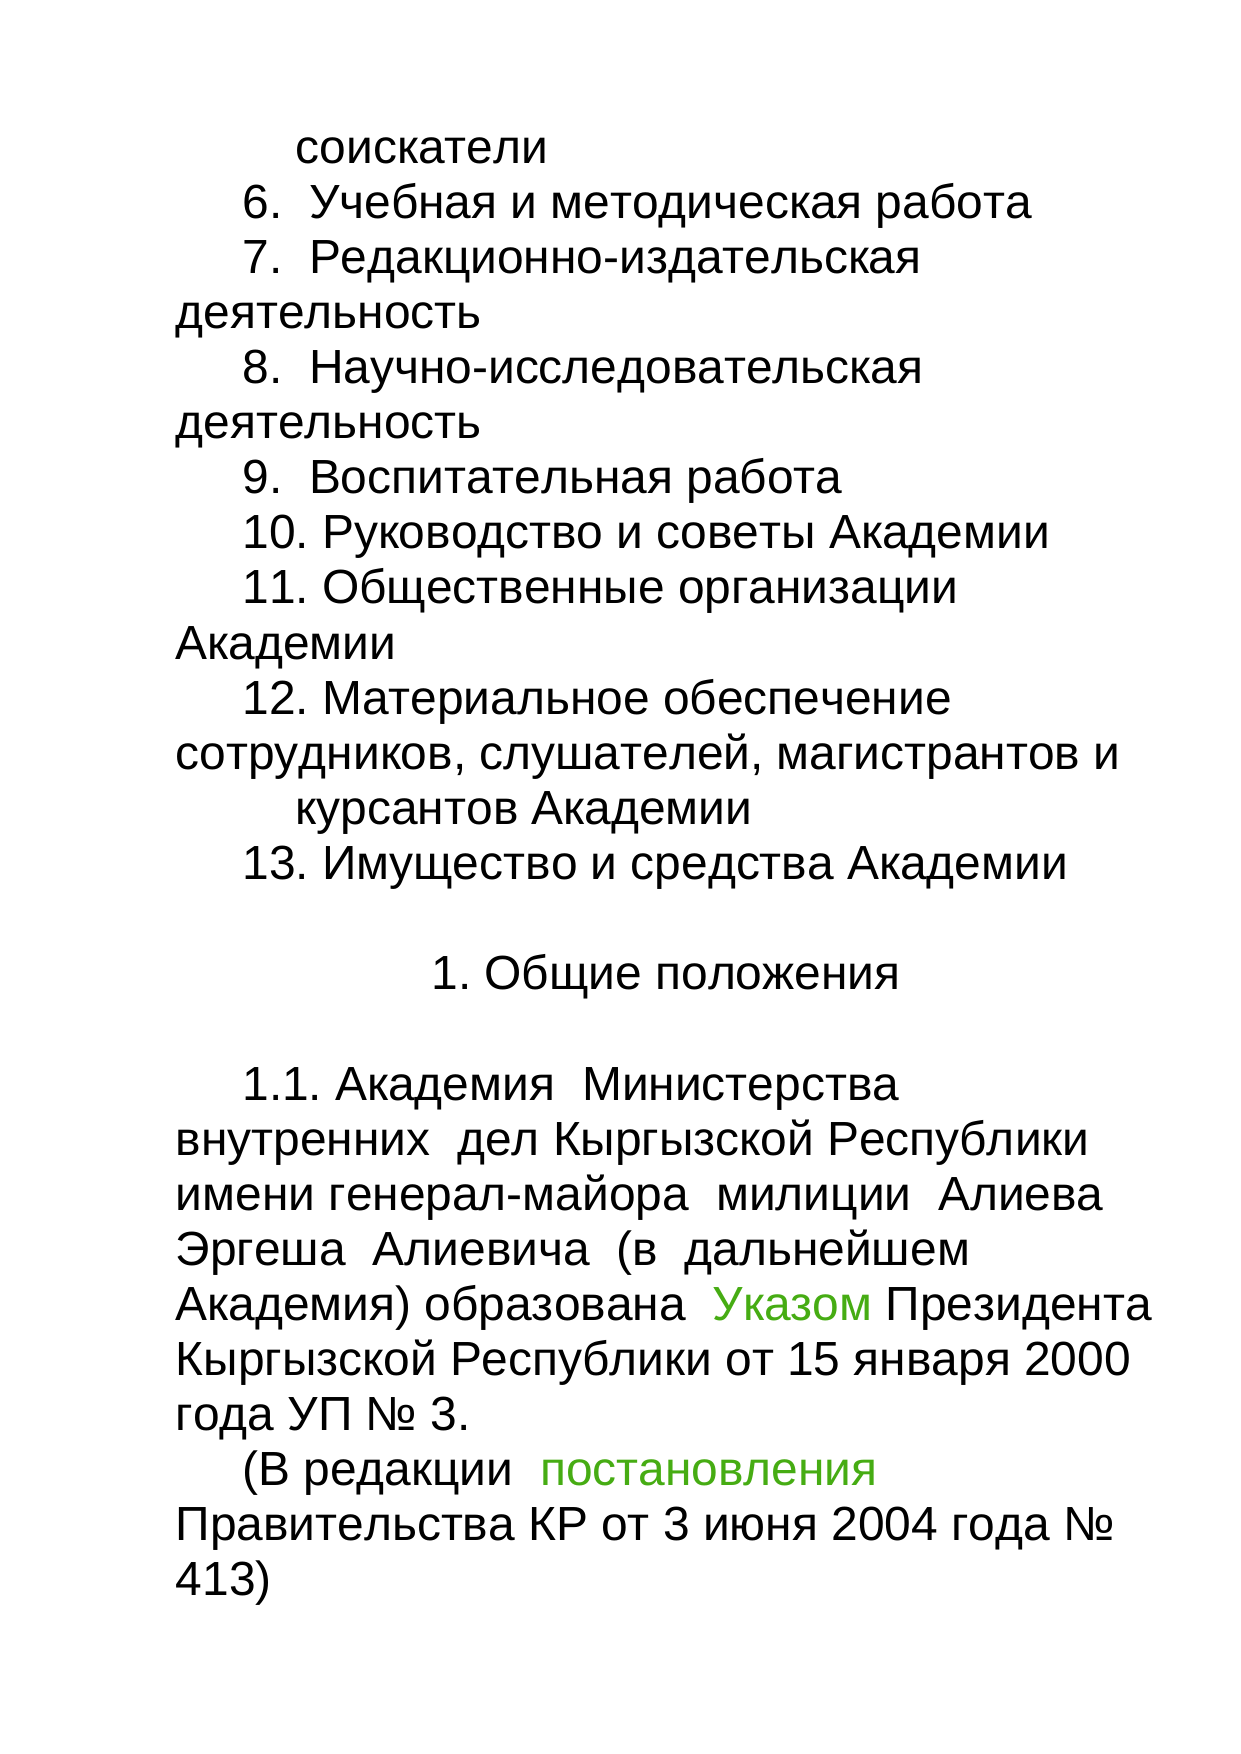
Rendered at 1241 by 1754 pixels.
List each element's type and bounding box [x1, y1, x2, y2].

table_header [176, 118, 1156, 1606]
